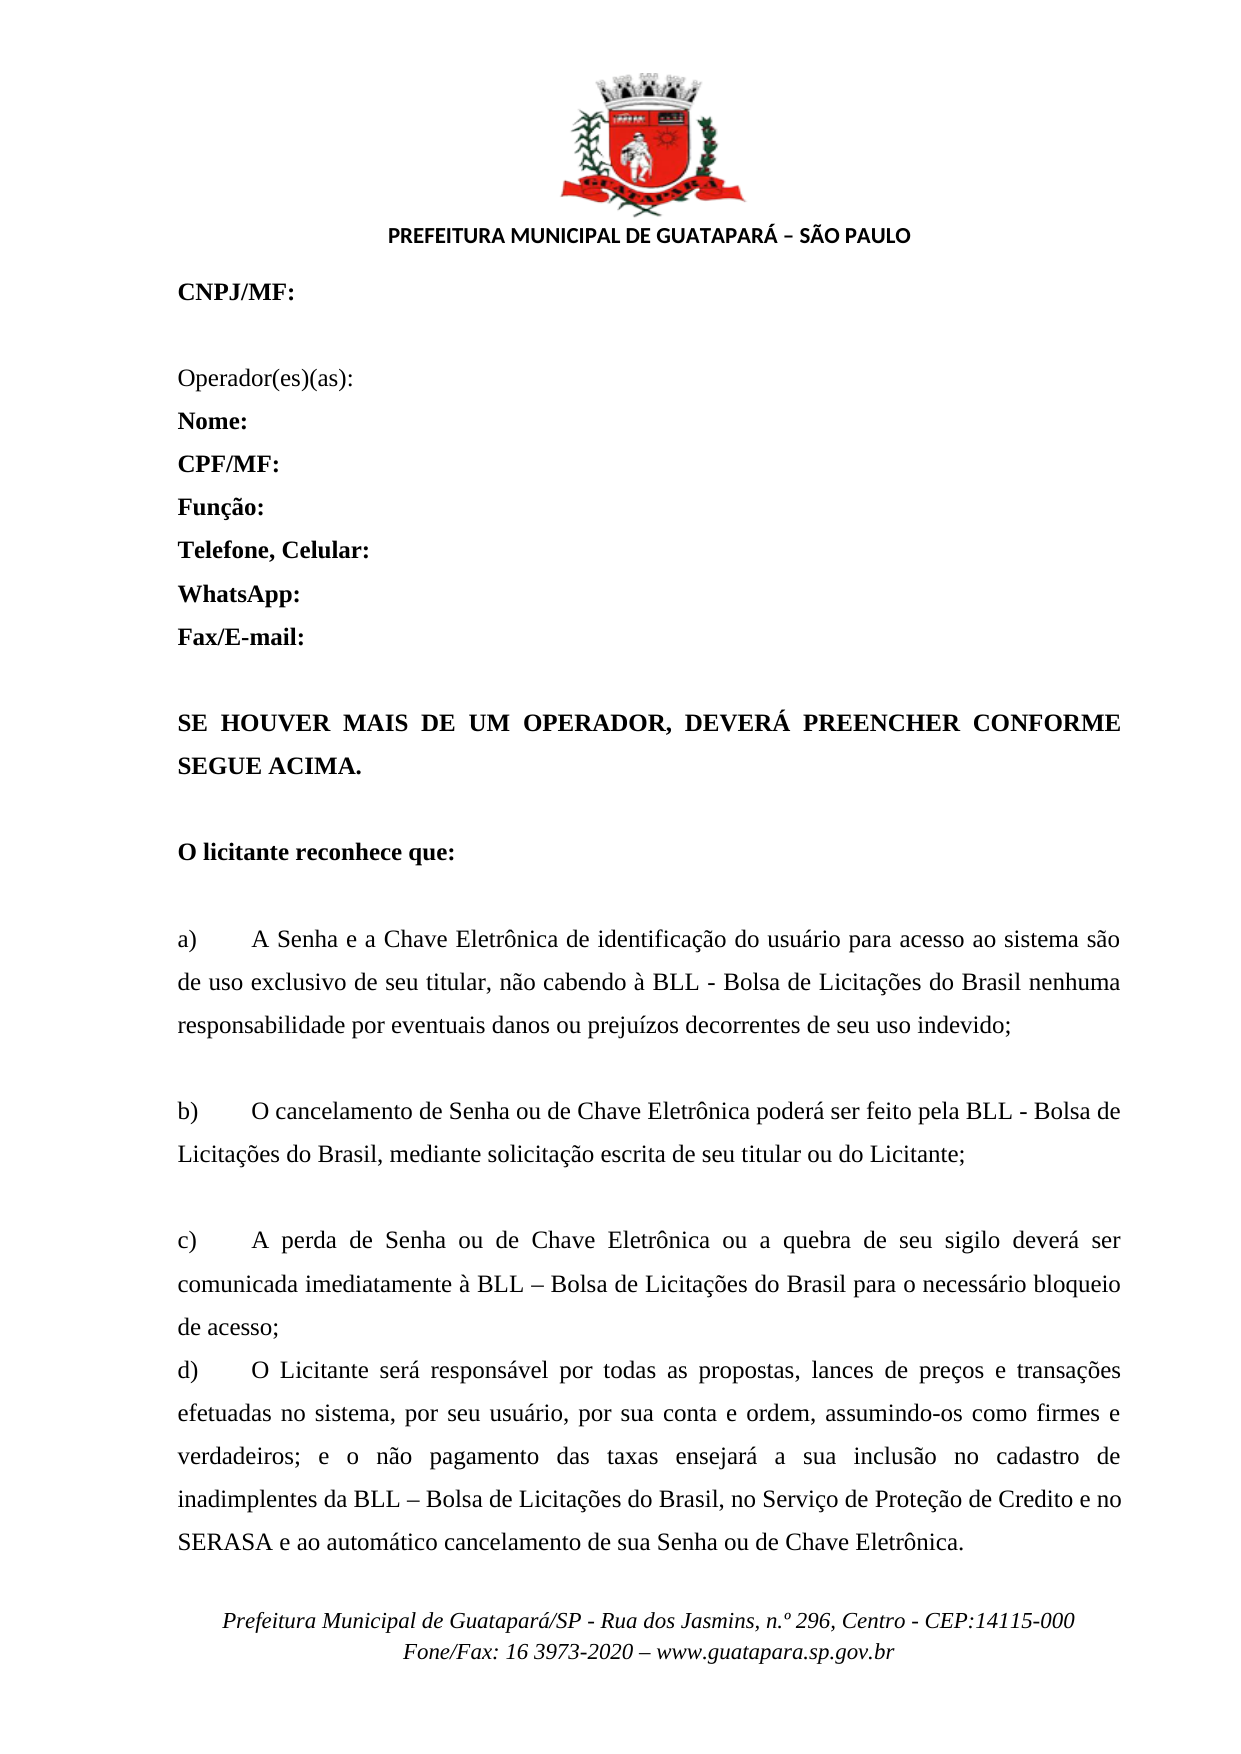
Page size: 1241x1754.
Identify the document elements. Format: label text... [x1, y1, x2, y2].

text CNPJ/MF: [177, 277, 1122, 306]
text Fax/E-mail: [177, 622, 1122, 651]
list O Licitante será responsável por todas as propostas, lances de preços e transações efetuadas no sistema, por seu usuário, por sua conta e ordem, assumindo-os como firmes e verdadeiros; e o não pagamento das taxas ensejará a sua inclusão no cadastro de inadimplentes da BLL – Bolsa de Licitações do Brasil, no Serviço de Proteção de Credito e no SERASA e ao automático cancelamento de sua Senha ou de Chave Eletrônica. [177, 1355, 1122, 1556]
text Operador(es)(as): [177, 363, 1122, 392]
picture [550, 73, 749, 221]
list O cancelamento de Senha ou de Chave Eletrônica poderá ser feito pela BLL - Bolsa de Licitações do Brasil, mediante solicitação escrita de seu titular ou do Licitante; [177, 1096, 1122, 1168]
text Função: [177, 492, 1122, 521]
text Telefone, Celular: [177, 536, 1122, 564]
list A Senha e a Chave Eletrônica de identificação do usuário para acesso ao sistema são de uso exclusivo de seu titular, não cabendo à BLL - Bolsa de Licitações do Brasil nenhuma responsabilidade por eventuais danos ou prejuízos decorrentes de seu uso indevido; [177, 924, 1122, 1039]
text SE HOUVER MAIS DE UM OPERADOR, DEVERÁ PREENCHER CONFORME SEGUE ACIMA. [177, 708, 1122, 780]
text WhatsApp: [177, 579, 1122, 607]
text Nome: [177, 406, 1122, 435]
text O licitante reconhece que: [177, 837, 1122, 866]
list A perda de Senha ou de Chave Eletrônica ou a quebra de seu sigilo deverá ser comunicada imediatamente à BLL – Bolsa de Licitações do Brasil para o necessário bloqueio de acesso; [177, 1226, 1122, 1341]
text CPF/MF: [177, 449, 1122, 478]
